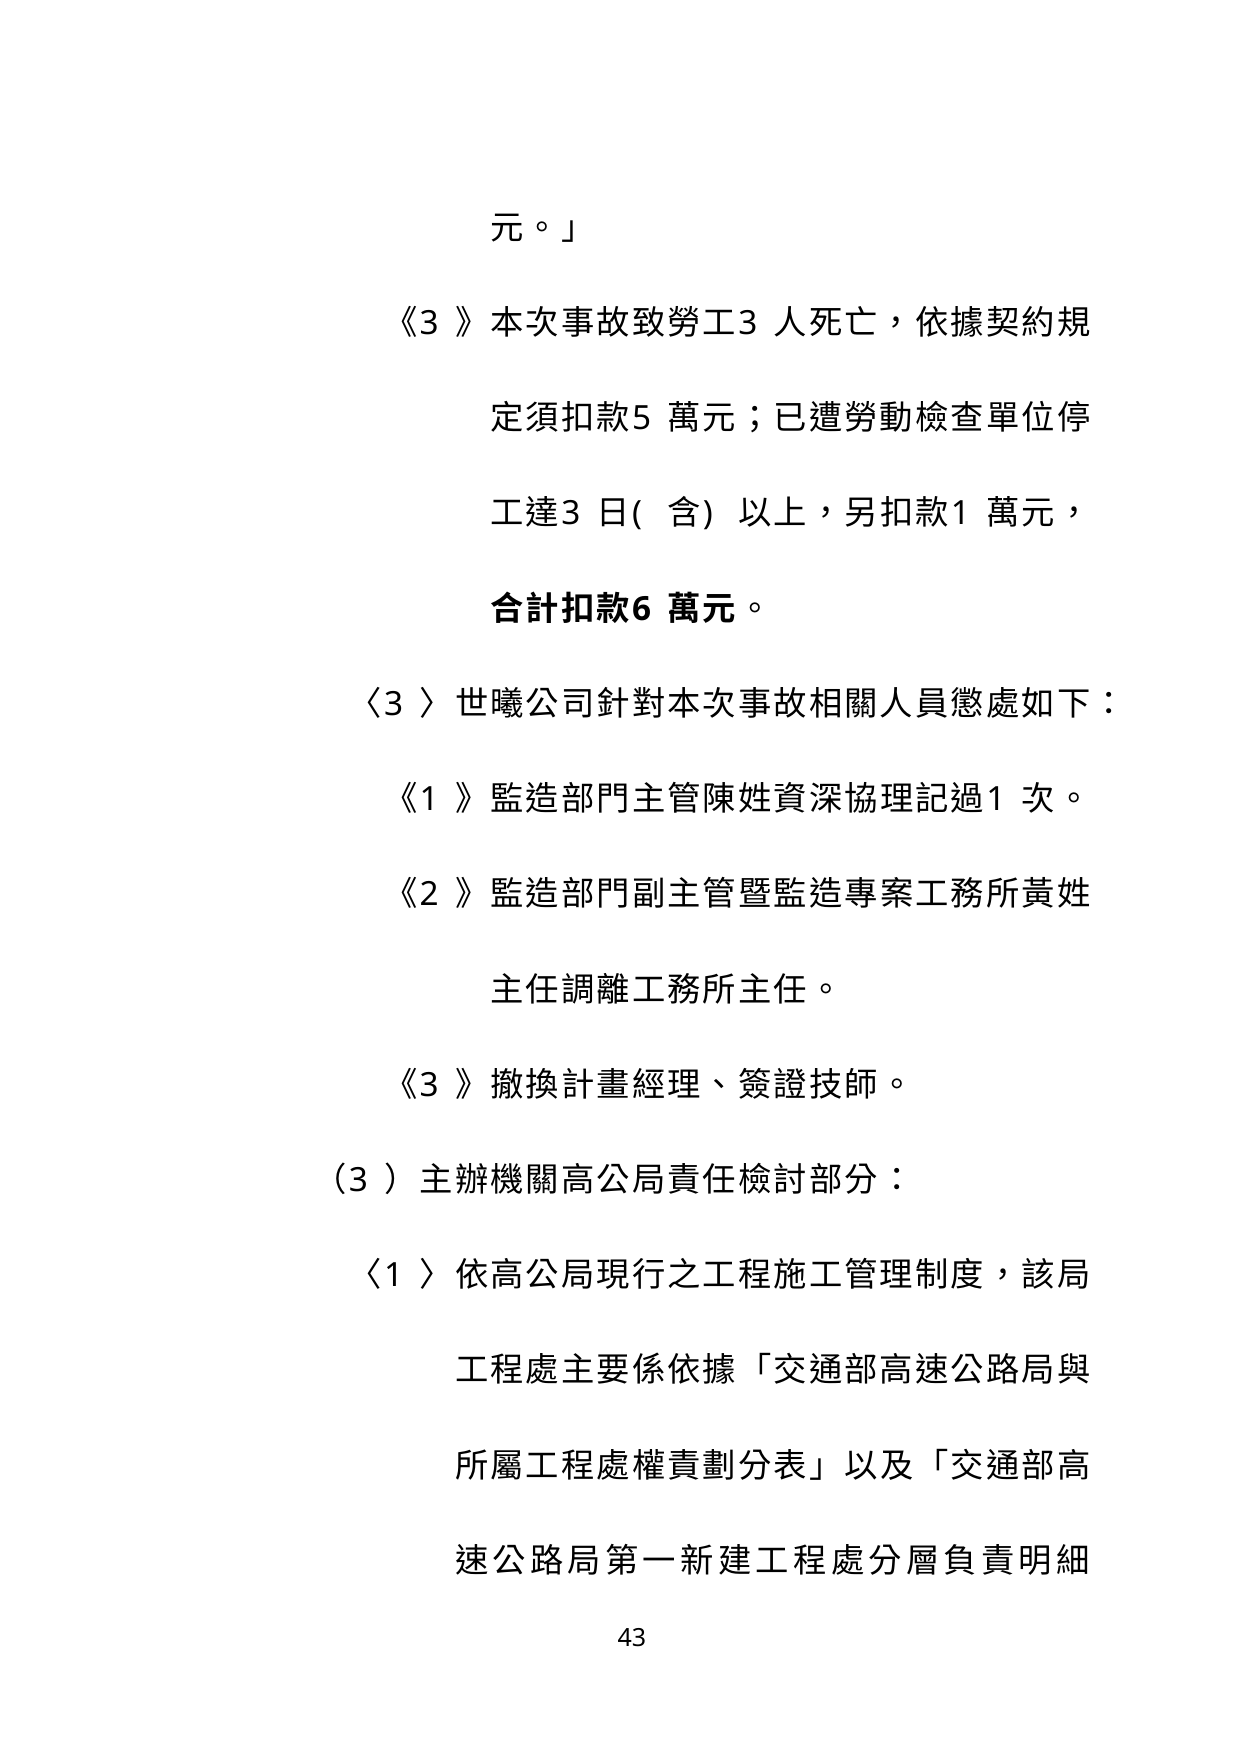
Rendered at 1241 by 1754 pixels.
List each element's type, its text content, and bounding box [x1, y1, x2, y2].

subtitle 契約2.2.4.18第2項(2)明定：「施工廠商因違反環境保護、勞工安全衛生及相關規定，產生勞工安全衛生及環境保護缺失，遭主管機關或勞動檢查單位勒令停工達3日(含)以上者，乙方應連帶處分，每次扣款減付新臺幣1萬元。」 [366, 177, 1092, 272]
subtitle 監造部門主管陳姓資深協理記過1次。 [366, 748, 1092, 844]
subtitle 監造部門副主管暨監造專案工務所黃姓主任調離工務所主任。 [366, 844, 1092, 1034]
subtitle 世曦公司針對本次事故相關人員懲處如下： [331, 653, 1092, 748]
subtitle 撤換計畫經理、簽證技師。 [366, 1034, 1092, 1129]
subtitle 主辦機關高公局責任檢討部分： [296, 1129, 1092, 1224]
subtitle 本次事故致勞工3人死亡，依據契約規定須扣款5萬元；已遭勞動檢查單位停工達3日(含)以上，另扣款1萬元，合計扣款6萬元。 [366, 272, 1092, 653]
